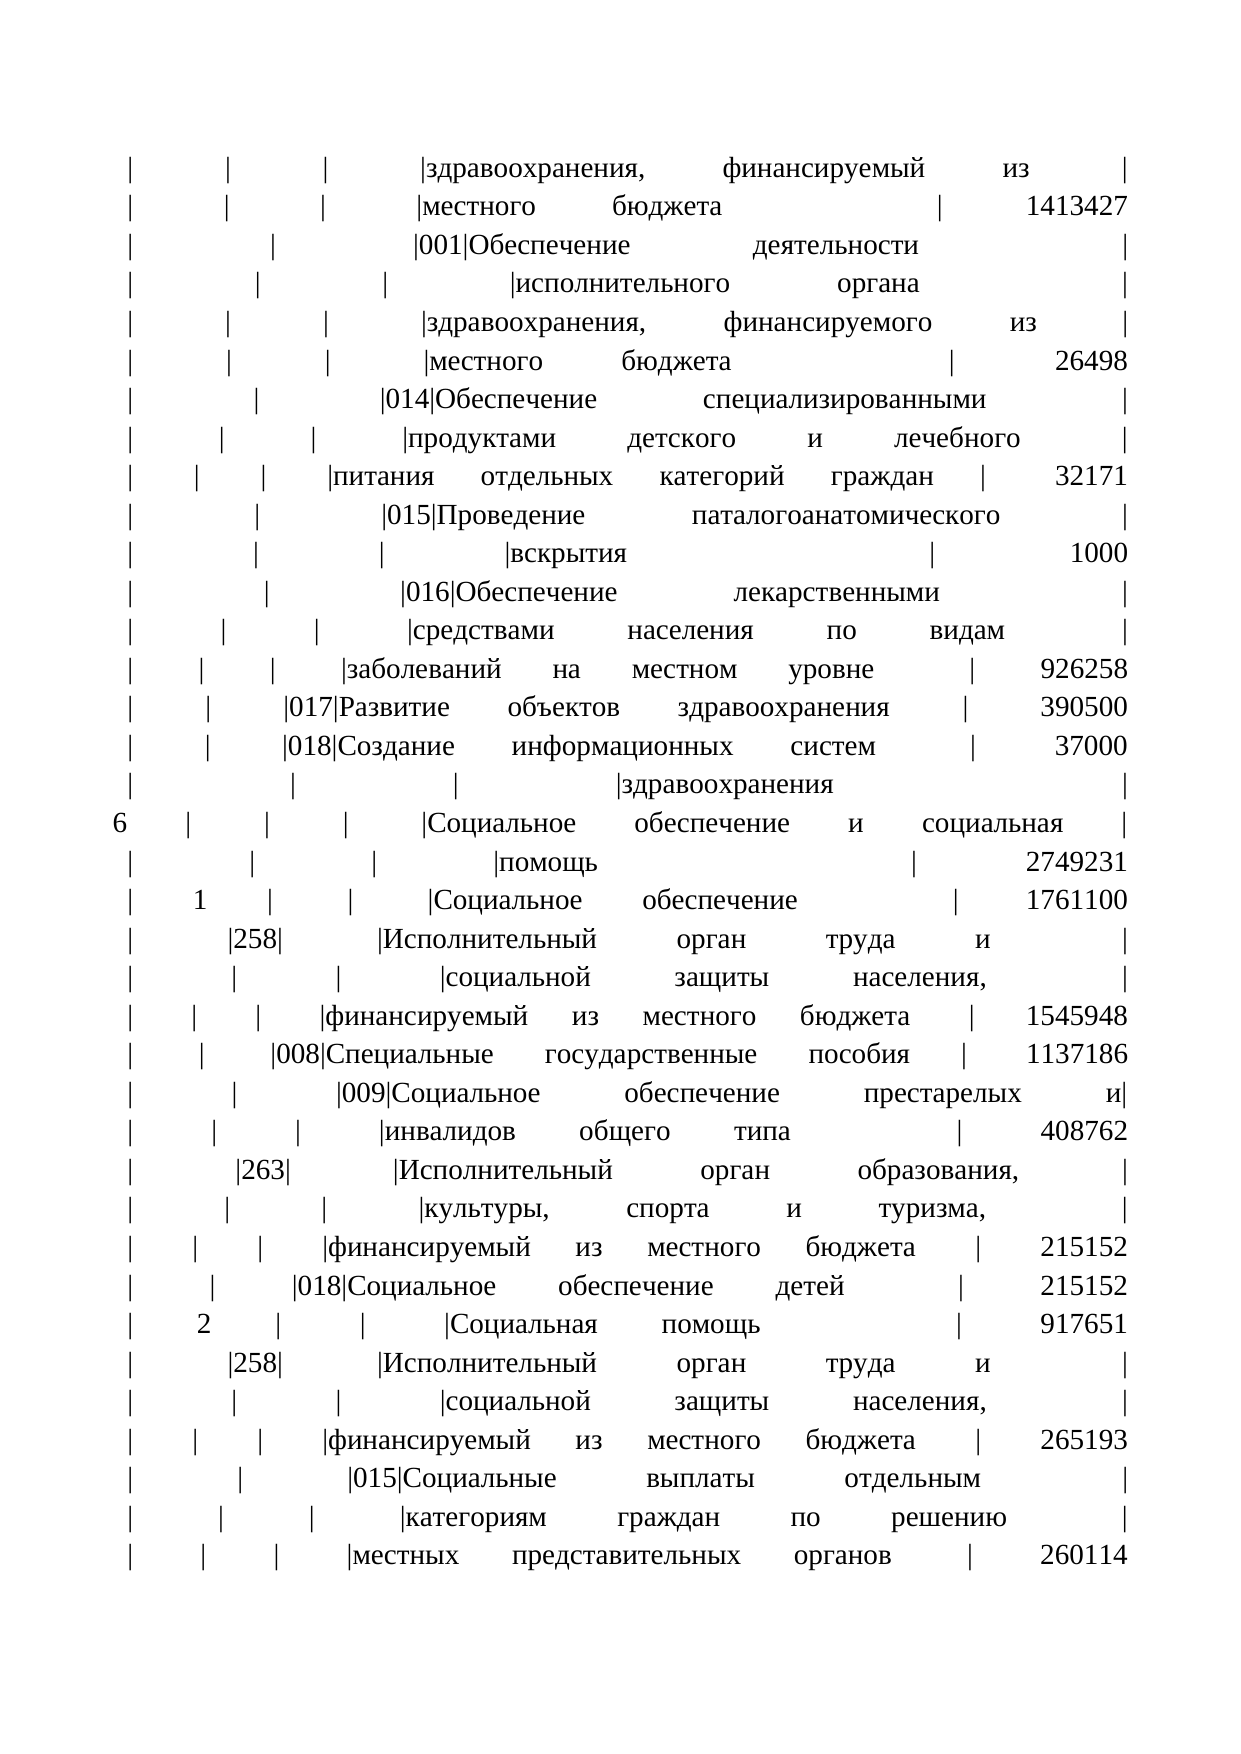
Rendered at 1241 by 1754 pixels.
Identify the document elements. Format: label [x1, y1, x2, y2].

text [112, 150, 1128, 1571]
